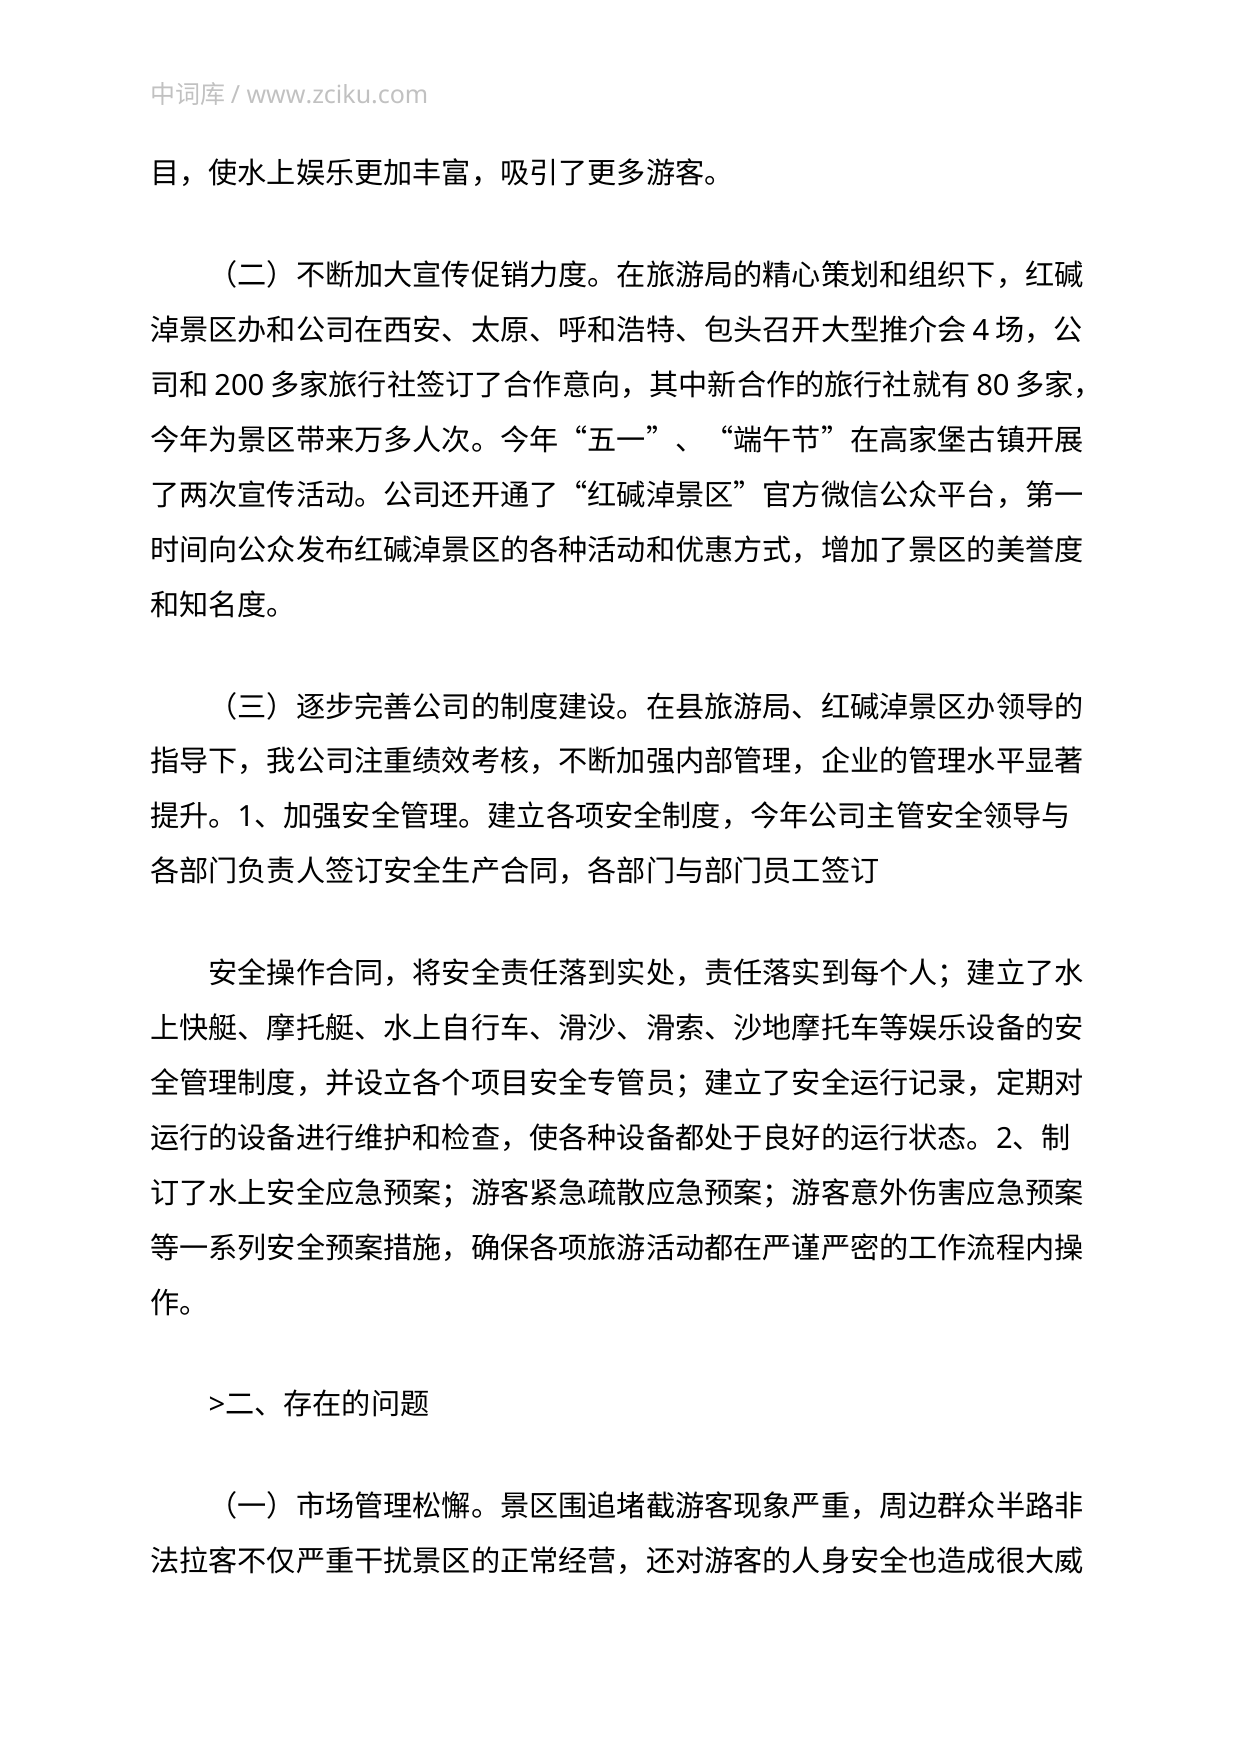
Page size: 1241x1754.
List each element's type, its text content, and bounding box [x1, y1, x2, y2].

text >二、存在的问题 [150, 1381, 1090, 1423]
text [150, 1483, 1090, 1580]
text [150, 150, 1090, 192]
text （二）不断加大宣传促销力度。在旅游局的精心策划和组织下，红碱淖景区办和公司在西安、太原、呼和浩特、包头召开大型推介会4场，公司和200多家旅行社签订了合作意向，其中新合作的旅行社就有80多家，今年为景区带来万多人次。今年“五一”、“端午节”在高家堡古镇开展了两次宣传活动。公司还开通了“红碱淖景区”官方微信公众平台，第一时间向公众发布红碱淖景区的各种活动和优惠方式，增加了景区的美誉度和知名度。 [150, 252, 1090, 624]
text （三）逐步完善公司的制度建设。在县旅游局、红碱淖景区办领导的指导下，我公司注重绩效考核，不断加强内部管理，企业的管理水平显著提升。1、加强安全管理。建立各项安全制度，今年公司主管安全领导与各部门负责人签订安全生产合同，各部门与部门员工签订 [150, 683, 1090, 890]
text 安全操作合同，将安全责任落到实处，责任落实到每个人；建立了水上快艇、摩托艇、水上自行车、滑沙、滑索、沙地摩托车等娱乐设备的安全管理制度，并设立各个项目安全专管员；建立了安全运行记录，定期对运行的设备进行维护和检查，使各种设备都处于良好的运行状态。2、制订了水上安全应急预案；游客紧急疏散应急预案；游客意外伤害应急预案等一系列安全预案措施，确保各项旅游活动都在严谨严密的工作流程内操作。 [150, 950, 1090, 1321]
